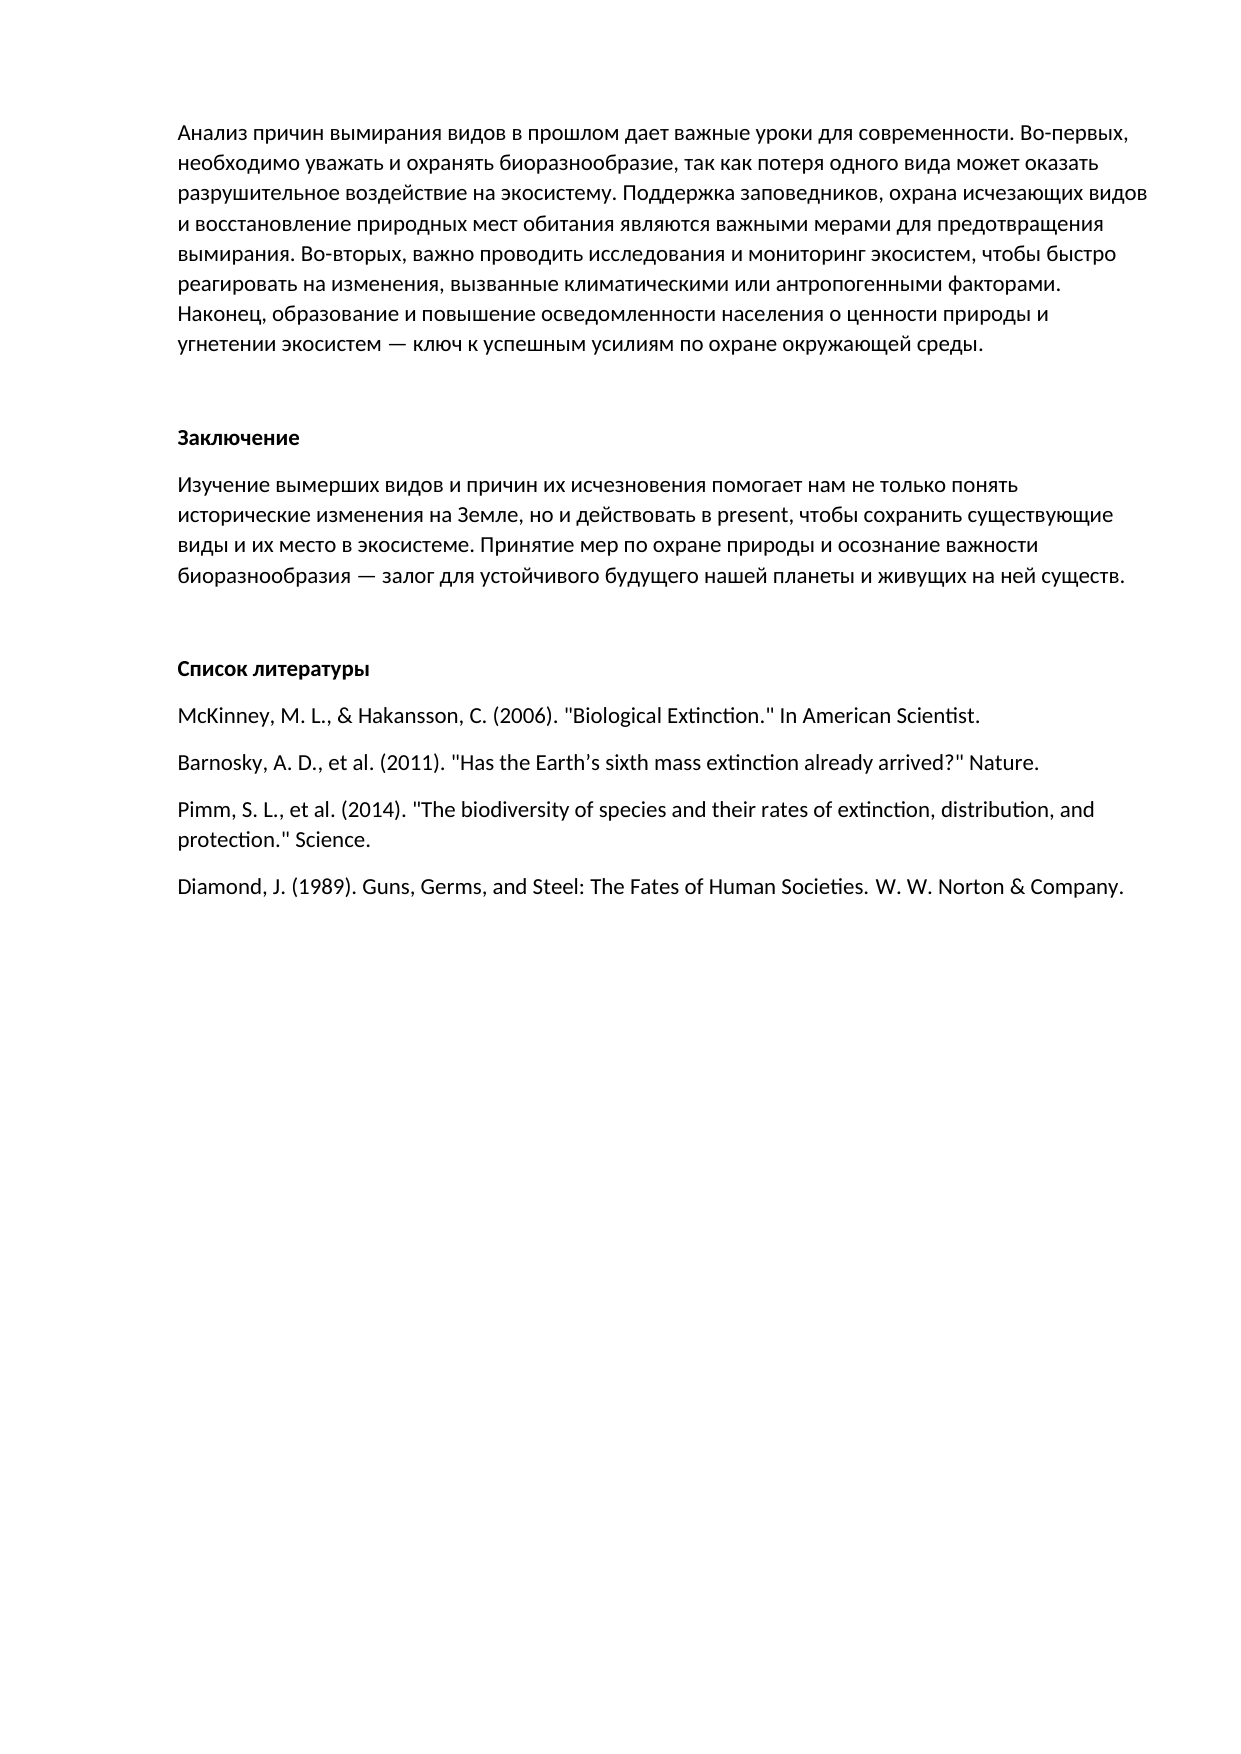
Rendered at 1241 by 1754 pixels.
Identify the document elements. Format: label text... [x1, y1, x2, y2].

text Pimm, S. L., et al. (2014). "The biodiversity of species and their rates of extinction, distribution, and protection." Science. [177, 795, 1152, 853]
text Изучение вымерших видов и причин их исчезновения помогает нам не только понять исторические изменения на Земле, но и действовать в present, чтобы сохранить существующие виды и их место в экосистеме. Принятие мер по охране природы и осознание важности биоразнообразия — залог для устойчивого будущего нашей планеты и живущих на ней существ. [177, 470, 1152, 589]
text Заключение [177, 423, 1152, 451]
text Barnosky, A. D., et al. (2011). "Has the Earth’s sixth mass extinction already arrived?" Nature. [177, 748, 1152, 776]
text Список литературы [177, 654, 1152, 683]
text McKinney, M. L., & Hakansson, C. (2006). "Biological Extinction." In American Scientist. [177, 701, 1152, 729]
text Анализ причин вымирания видов в прошлом дает важные уроки для современности. Во-первых, необходимо уважать и охранять биоразнообразие, так как потеря одного вида может оказать разрушительное воздействие на экосистему. Поддержка заповедников, охрана исчезающих видов и восстановление природных мест обитания являются важными мерами для предотвращения вымирания. Во-вторых, важно проводить исследования и мониторинг экосистем, чтобы быстро реагировать на изменения, вызванные климатическими или антропогенными факторами. Наконец, образование и повышение осведомленности населения о ценности природы и угнетении экосистем — ключ к успешным усилиям по охране окружающей среды. [177, 118, 1152, 358]
text Diamond, J. (1989). Guns, Germs, and Steel: The Fates of Human Societies. W. W. Norton & Company. [177, 872, 1152, 900]
